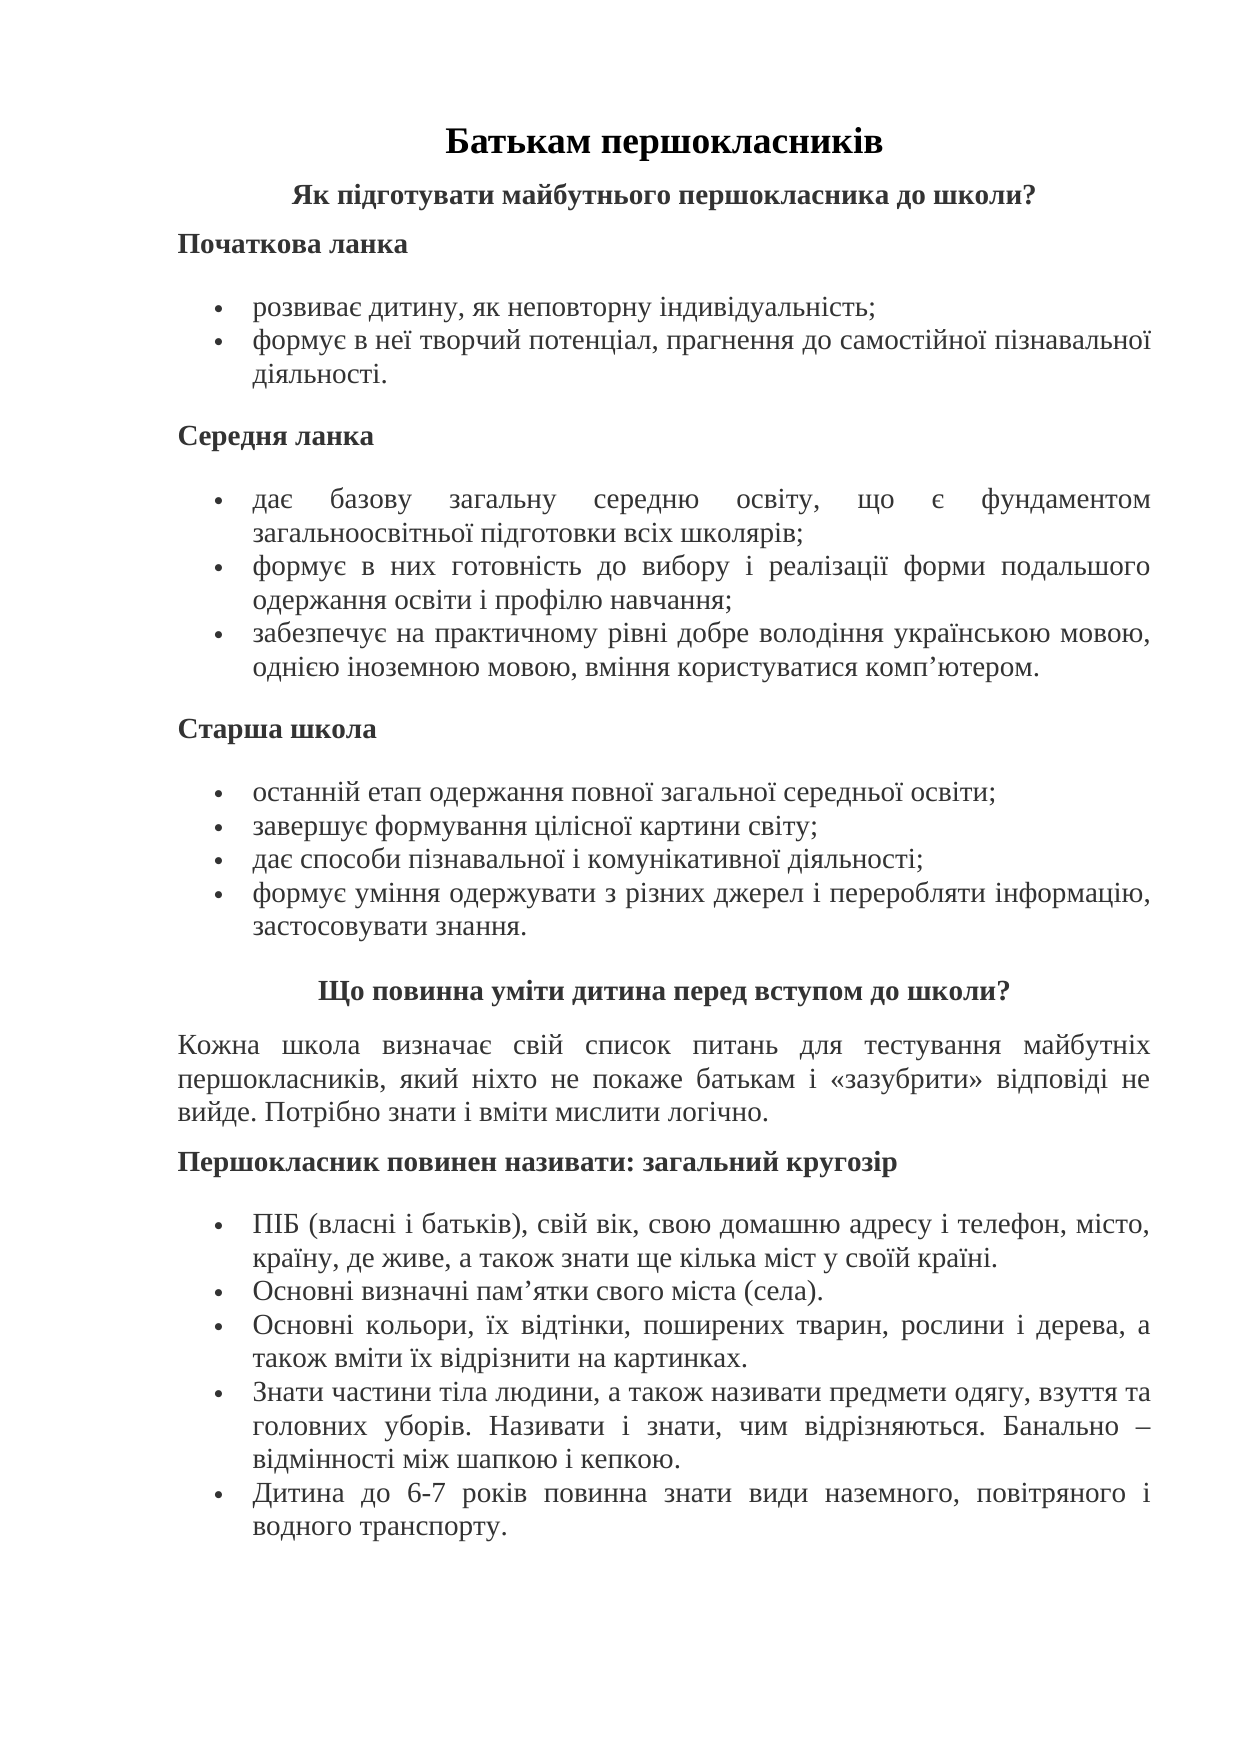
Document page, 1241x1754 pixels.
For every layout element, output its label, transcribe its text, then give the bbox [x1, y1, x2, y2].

list розвиває дитину, як неповторну індивідуальність; [215, 289, 1152, 322]
list Основні кольори, їх відтінки, поширених тварин, рослини і дерева, а також вміти їх відрізнити на картинках. [215, 1307, 1152, 1374]
text Як підготувати майбутнього першокласника до школи? [177, 177, 1152, 210]
list ПІБ (власні і батьків), свій вік, свою домашню адресу і телефон, місто, країну, де живе, а також знати ще кілька міст у своїй країні. [215, 1206, 1152, 1273]
text Першокласник повинен називати: загальний кругозір [177, 1144, 1152, 1177]
subtitle Батькам першокласників [177, 118, 1152, 161]
list формує в неї творчий потенціал, прагнення до самостійної пізнавальної діяльності. [215, 322, 1152, 389]
text Кожна школа визначає свій список питань для тестування майбутніх першокласників, який ніхто не покаже батькам і «зазубрити» відповіді не вийде. Потрібно знати і вміти мислити логічно. [177, 1027, 1152, 1128]
list формує уміння одержувати з різних джерел і переробляти інформацію, застосовувати знання. [215, 875, 1152, 942]
list формує в них готовність до вибору і реалізації форми подальшого одержання освіти і профілю навчання; [215, 548, 1152, 615]
text Середня ланка [177, 418, 1152, 452]
list дає способи пізнавальної і комунікативної діяльності; [215, 841, 1152, 875]
text Старша школа [177, 712, 1152, 745]
list останній етап одержання повної загальної середньої освіти; [215, 774, 1152, 808]
list забезпечує на практичному рівні добре володіння українською мовою, однією іноземною мовою, вміння користуватися комп’ютером. [215, 615, 1152, 682]
text Початкова ланка [177, 226, 1152, 259]
subtitle Що повинна уміти дитина перед вступом до школи? [177, 973, 1152, 1007]
list Дитина до 6-7 років повинна знати види наземного, повітряного і водного транспорту. [215, 1475, 1152, 1542]
list завершує формування цілісної картини світу; [215, 808, 1152, 841]
list Знати частини тіла людини, а також називати предмети одягу, взуття та головних уборів. Називати і знати, чим відрізняються. Банально – відмінності між шапкою і кепкою. [215, 1374, 1152, 1475]
list дає базову загальну середню освіту, що є фундаментом загальноосвітньої підготовки всіх школярів; [215, 481, 1152, 548]
list Основні визначні пам’ятки свого міста (села). [215, 1273, 1152, 1307]
